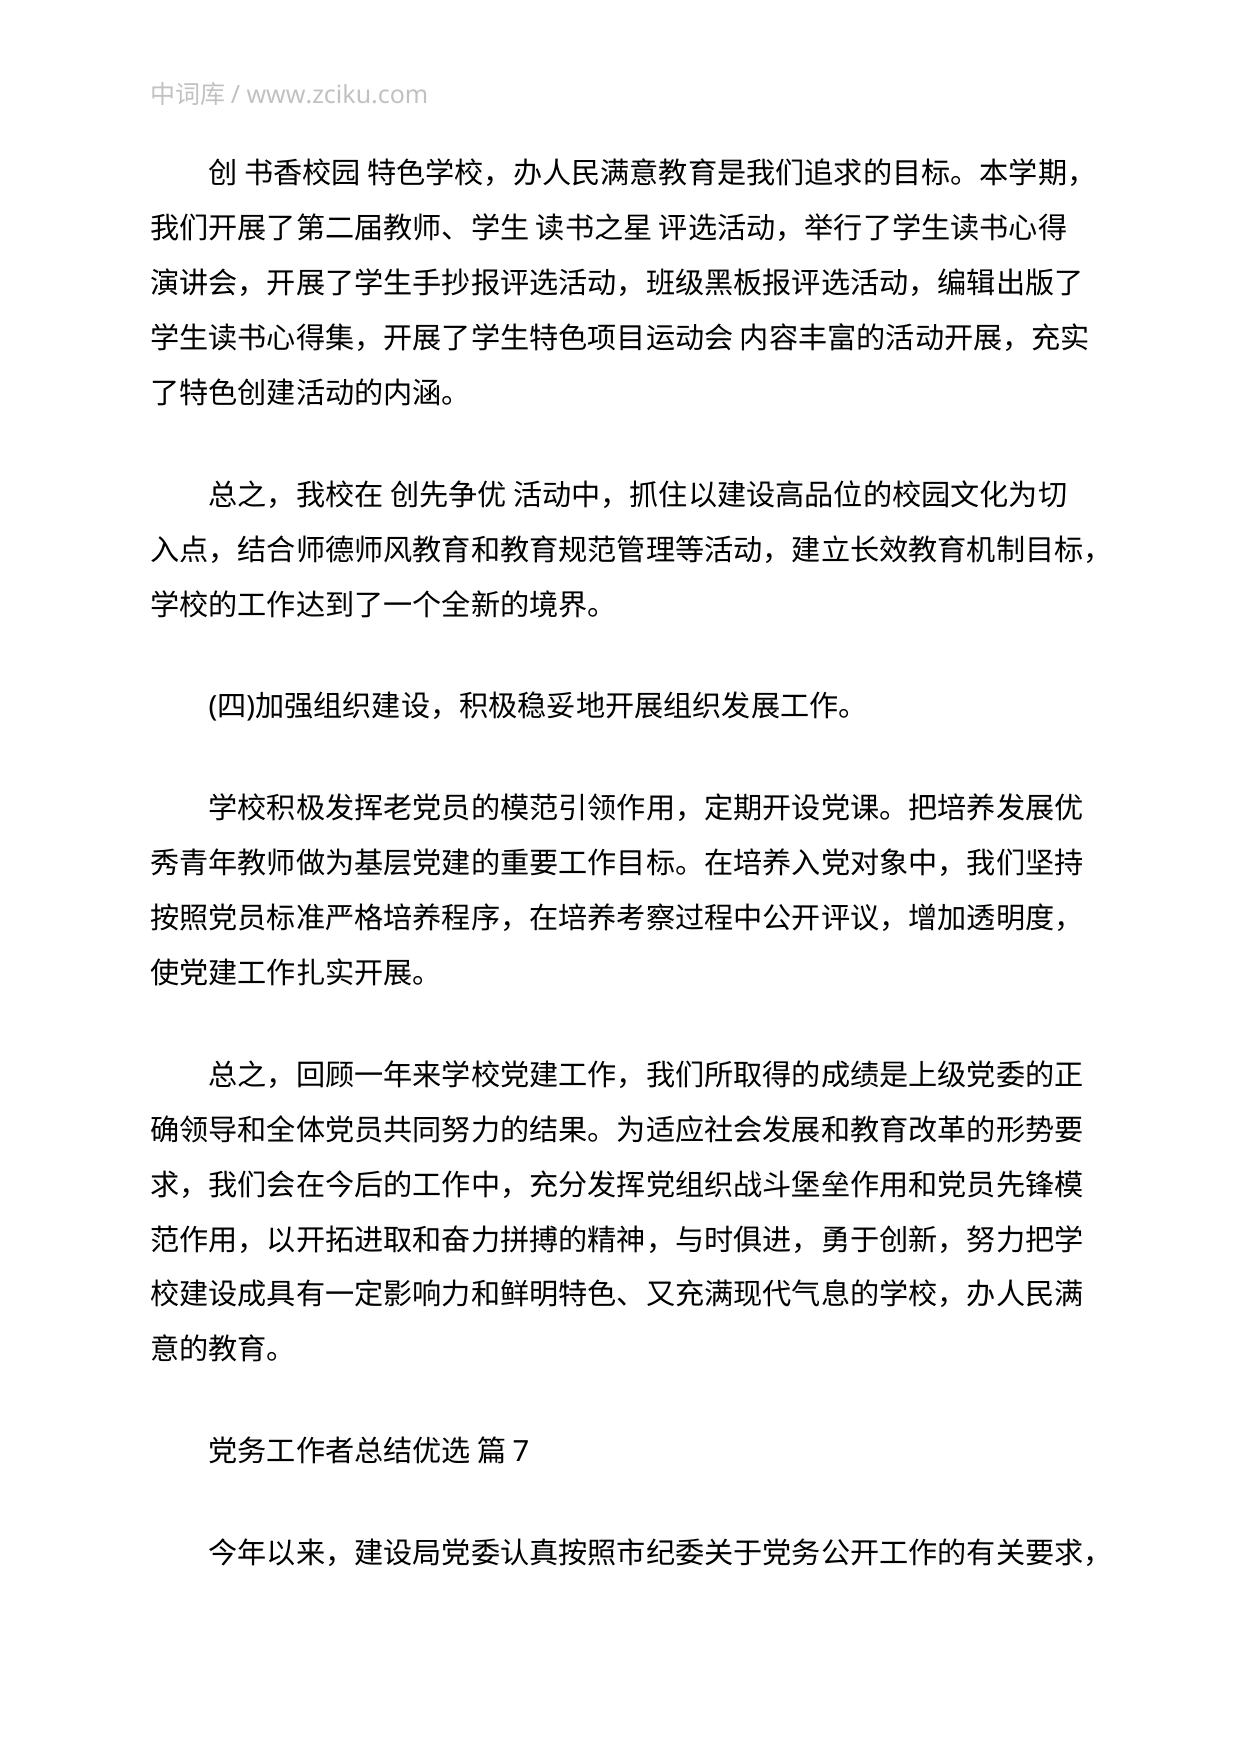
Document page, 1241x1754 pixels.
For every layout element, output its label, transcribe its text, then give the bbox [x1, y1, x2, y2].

text 总之，我校在 创先争优 活动中，抓住以建设高品位的校园文化为切入点，结合师德师风教育和教育规范管理等活动，建立长效教育机制目标，学校的工作达到了一个全新的境界。 [150, 471, 1090, 623]
text 党务工作者总结优选 篇7 [150, 1428, 1090, 1470]
text 创 书香校园 特色学校，办人民满意教育是我们追求的目标。本学期，我们开展了第二届教师、学生 读书之星 评选活动，举行了学生读书心得演讲会，开展了学生手抄报评选活动，班级黑板报评选活动，编辑出版了学生读书心得集，开展了学生特色项目运动会 内容丰富的活动开展，充实了特色创建活动的内涵。 [150, 150, 1090, 412]
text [150, 1529, 1090, 1572]
text 总之，回顾一年来学校党建工作，我们所取得的成绩是上级党委的正确领导和全体党员共同努力的结果。为适应社会发展和教育改革的形势要求，我们会在今后的工作中，充分发挥党组织战斗堡垒作用和党员先锋模范作用，以开拓进取和奋力拼搏的精神，与时俱进，勇于创新，努力把学校建设成具有一定影响力和鲜明特色、又充满现代气息的学校，办人民满意的教育。 [150, 1051, 1090, 1368]
text (四)加强组织建设，积极稳妥地开展组织发展工作。 [150, 683, 1090, 725]
text 学校积极发挥老党员的模范引领作用，定期开设党课。把培养发展优秀青年教师做为基层党建的重要工作目标。在培养入党对象中，我们坚持按照党员标准严格培养程序，在培养考察过程中公开评议，增加透明度，使党建工作扎实开展。 [150, 785, 1090, 992]
